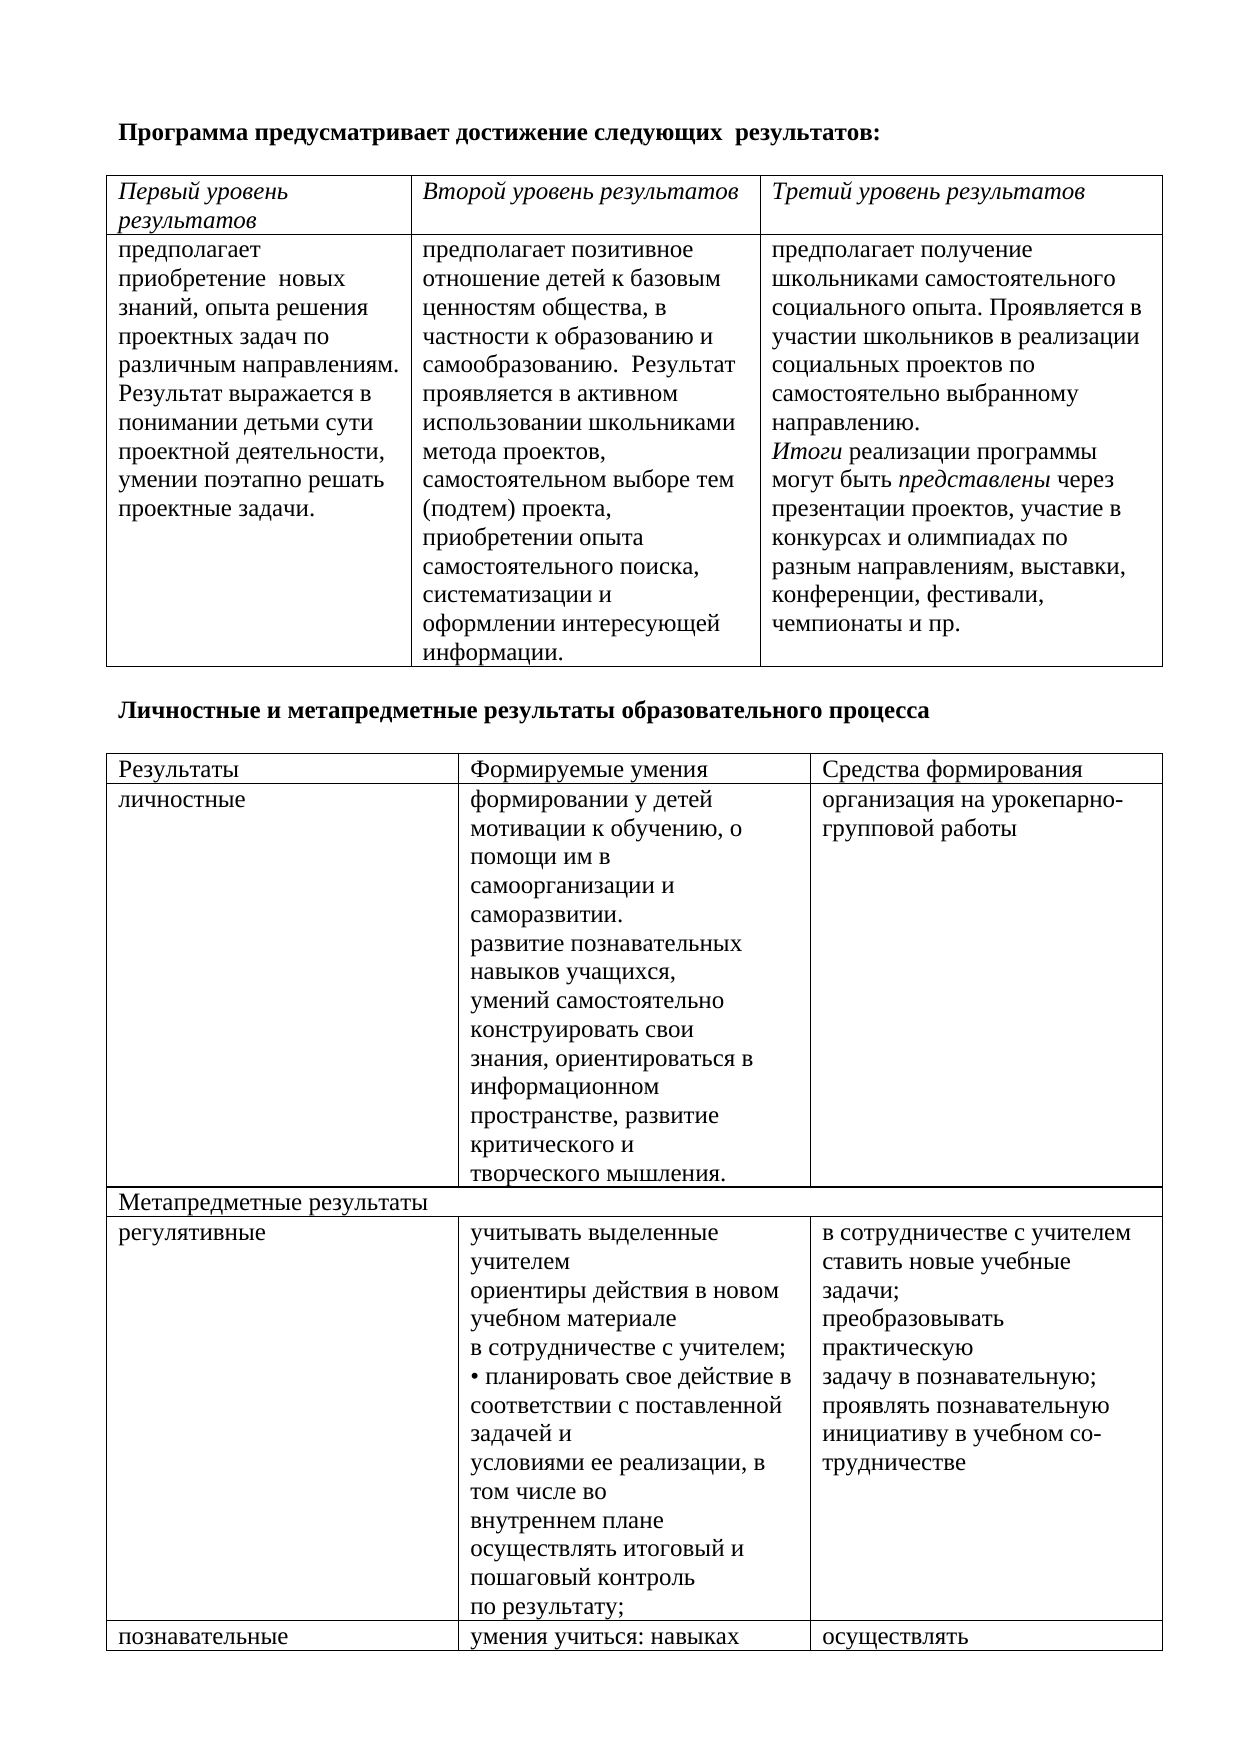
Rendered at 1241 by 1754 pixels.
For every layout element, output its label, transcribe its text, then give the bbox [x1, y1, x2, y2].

table_header Результаты [107, 754, 458, 783]
table_header Средства формирования [811, 754, 1162, 783]
table_header Третий уровень результатов [761, 176, 1162, 233]
table_cell регулятивные [107, 1217, 458, 1620]
table_cell организация на урокепарно-групповой работы [811, 784, 1162, 1186]
text Личностные и метапредметные результаты образовательного процесса [118, 696, 1152, 724]
table_cell учитывать выделенные учителем ориентиры действия в новом учебном материале в сотрудничестве с учителем; • планировать свое действие в соответствии с поставленной задачей и условиями ее реализации, в том числе во внутреннем плане осуществлять итоговый и пошаговый контроль по результату; [459, 1217, 810, 1620]
table_cell предполагает приобретение новых знаний, опыта решения проектных задач по различным направлениям. Результат выражается в понимании детьми сути проектной деятельности, умении поэтапно решать проектные задачи. [107, 235, 411, 666]
table_header Первый уровень результатов [107, 176, 411, 233]
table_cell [811, 1621, 1162, 1649]
table_cell познавательные [107, 1621, 458, 1649]
table_header Второй уровень результатов [412, 176, 760, 233]
table_cell формировании у детей мотивации к обучению, о помощи им в самоорганизации и саморазвитии. развитие познавательных навыков учащихся, умений самостоятельно конструировать свои знания, ориентироваться в информационном пространстве, развитие критического и творческого мышления. [459, 784, 810, 1186]
table_header Формируемые умения [459, 754, 810, 783]
text Программа предусматривает достижение следующих результатов: [118, 117, 1152, 146]
table_cell предполагает получение школьниками самостоятельного социального опыта. Проявляется в участии школьников в реализации социальных проектов по самостоятельно выбранному направлению. Итоги реализации программы могут быть представлены через презентации проектов, участие в конкурсах и олимпиадах по разным направлениям, выставки, конференции, фестивали, чемпионаты и пр. [761, 235, 1162, 666]
table_cell в сотрудничестве с учителем ставить новые учебные задачи; преобразовывать практическую задачу в познавательную; проявлять познавательную инициативу в учебном со- трудничестве [811, 1217, 1162, 1620]
table_cell личностные [107, 784, 458, 1186]
table_cell Метапредметные результаты [107, 1188, 1162, 1216]
table_cell предполагает позитивное отношение детей к базовым ценностям общества, в частности к образованию и самообразованию. Результат проявляется в активном использовании школьниками метода проектов, самостоятельном выборе тем (подтем) проекта, приобретении опыта самостоятельного поиска, систематизации и оформлении интересующей информации. [412, 235, 760, 666]
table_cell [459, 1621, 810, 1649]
